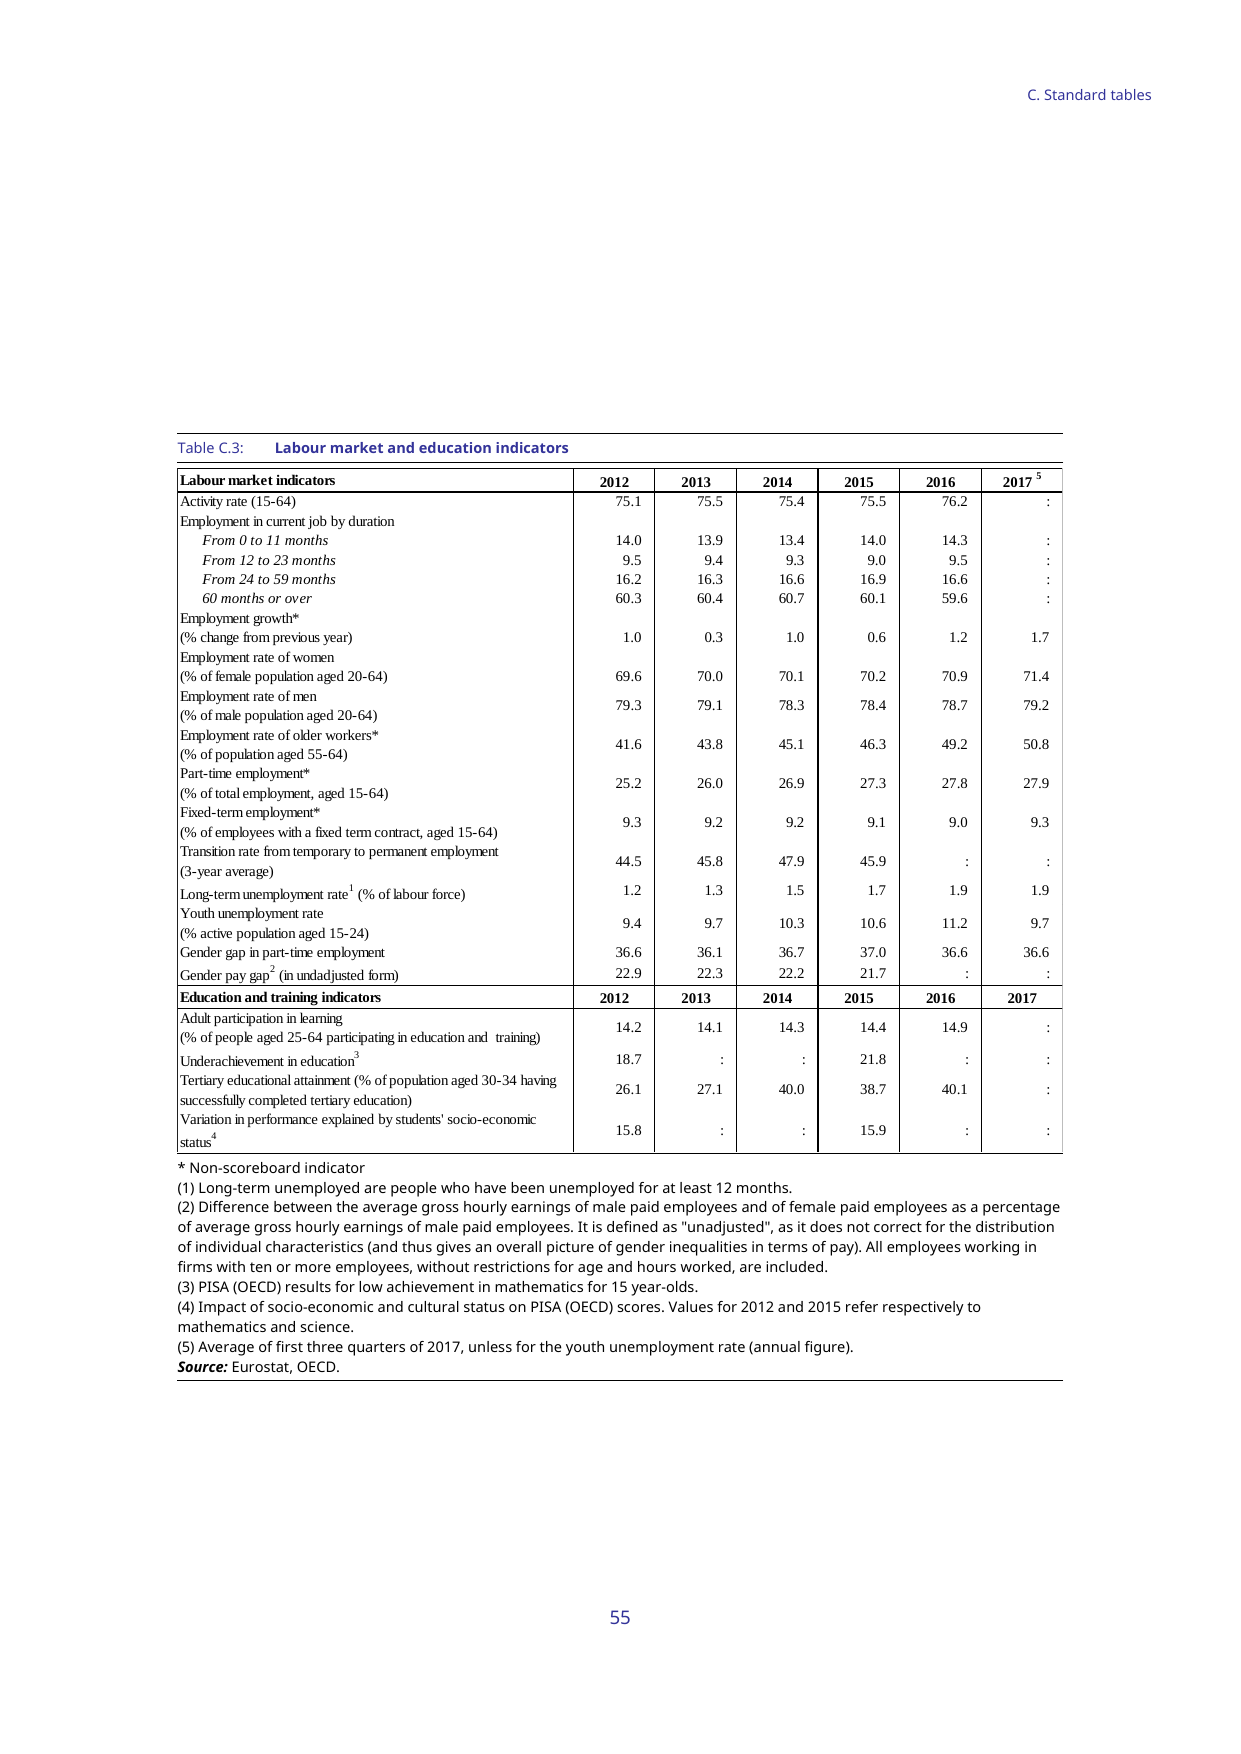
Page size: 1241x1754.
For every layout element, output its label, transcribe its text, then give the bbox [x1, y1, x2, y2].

table_cell [982, 905, 1062, 985]
table_cell [655, 986, 736, 1008]
table_cell [982, 469, 1062, 491]
table_cell [737, 986, 817, 1008]
table_cell [178, 493, 573, 985]
table_cell [900, 493, 981, 881]
table_cell [819, 986, 899, 1008]
table_cell [178, 986, 573, 1008]
table_cell [574, 493, 654, 881]
table_cell [737, 905, 817, 985]
table_cell [574, 986, 654, 1008]
table_cell [819, 905, 899, 985]
table_cell [819, 469, 899, 491]
table_cell Table C.3: Labour market and education indicators [177, 434, 1063, 462]
table_cell [900, 986, 981, 1008]
table_cell [177, 1009, 1063, 1153]
table_cell [900, 905, 981, 985]
table_cell [655, 905, 736, 985]
table_cell [900, 469, 981, 491]
table_cell [178, 469, 573, 491]
table_cell [574, 469, 654, 491]
table_cell * Non-scoreboard indicator (1) Long-term unemployed are people who have been unemployed for at least 12 months. (2) Difference between the average gross hourly earnings of male paid employees and of female paid employees as a percentage of average gross hourly earnings of male paid employees. It is defined as "unadjusted", as it does not correct for the distribution of individual characteristics (and thus gives an overall picture of gender inequalities in terms of pay). All employees working in firms with ten or more employees, without restrictions for age and hours worked, are included. (3) PISA (OECD) results for low achievement in mathematics for 15 year-olds. (4) Impact of socio-economic and cultural status on PISA (OECD) scores. Values for 2012 and 2015 refer respectively to mathematics and science. (5) Average of first three quarters of 2017, unless for the youth unemployment rate (annual figure). Source: Eurostat, OECD. [177, 1154, 1063, 1380]
table_cell [574, 905, 654, 985]
table_cell [737, 493, 817, 881]
table_cell [655, 493, 736, 881]
table_cell [737, 469, 817, 491]
table_cell [819, 493, 899, 881]
table_cell [655, 469, 736, 491]
table_cell [982, 986, 1062, 1008]
table_cell [982, 493, 1062, 881]
